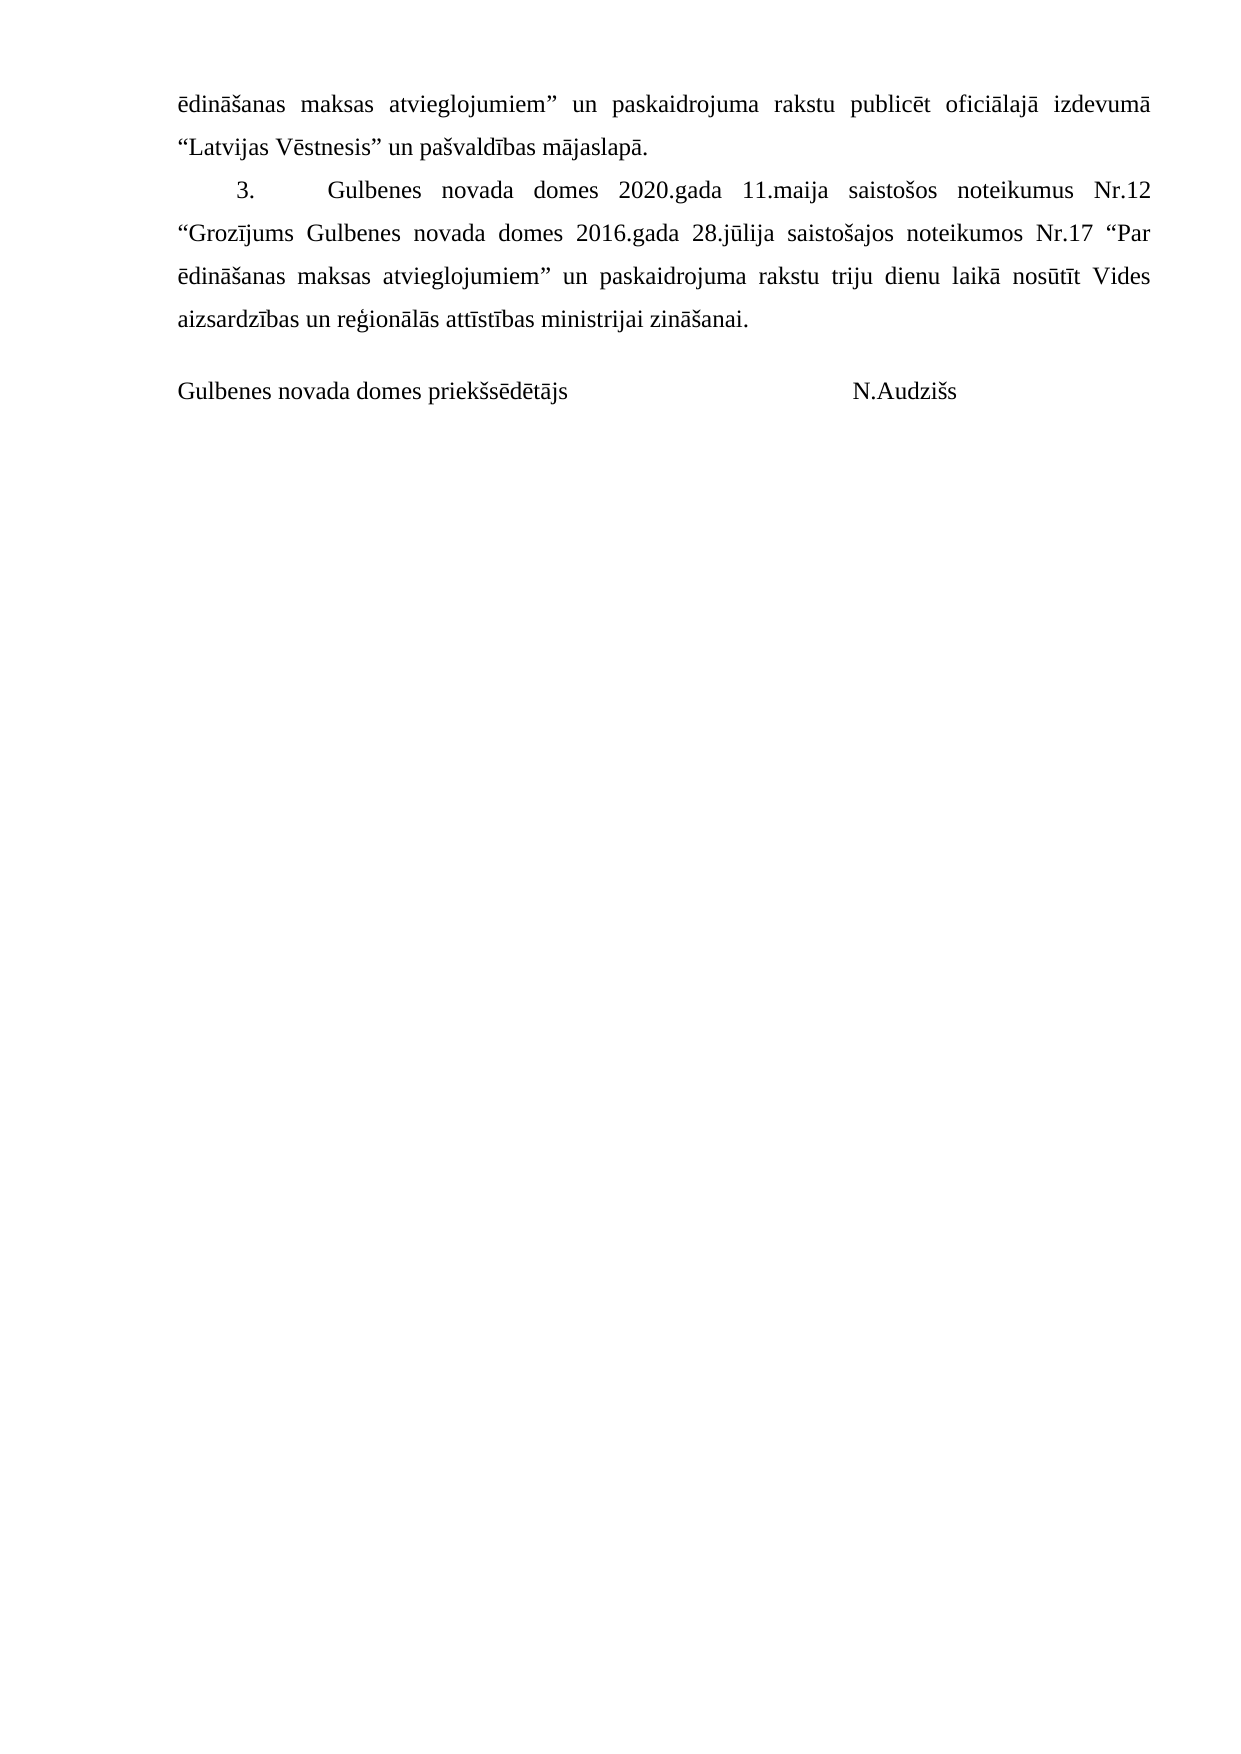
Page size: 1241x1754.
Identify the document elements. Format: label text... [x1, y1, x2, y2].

text Gulbenes novada domes priekšsēdētājs N.Audzišs [177, 376, 1093, 405]
list Gulbenes novada domes 2020.gada 11.maija saistošos noteikumus Nr.12 “Grozījums Gulbenes novada domes 2016.gada 28.jūlija saistošajos noteikumos Nr.17 “Par ēdināšanas maksas atvieglojumiem” un paskaidrojuma rakstu triju dienu laikā nosūtīt Vides aizsardzības un reģionālās attīstības ministrijai zināšanai. [177, 175, 1152, 333]
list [177, 89, 1152, 161]
